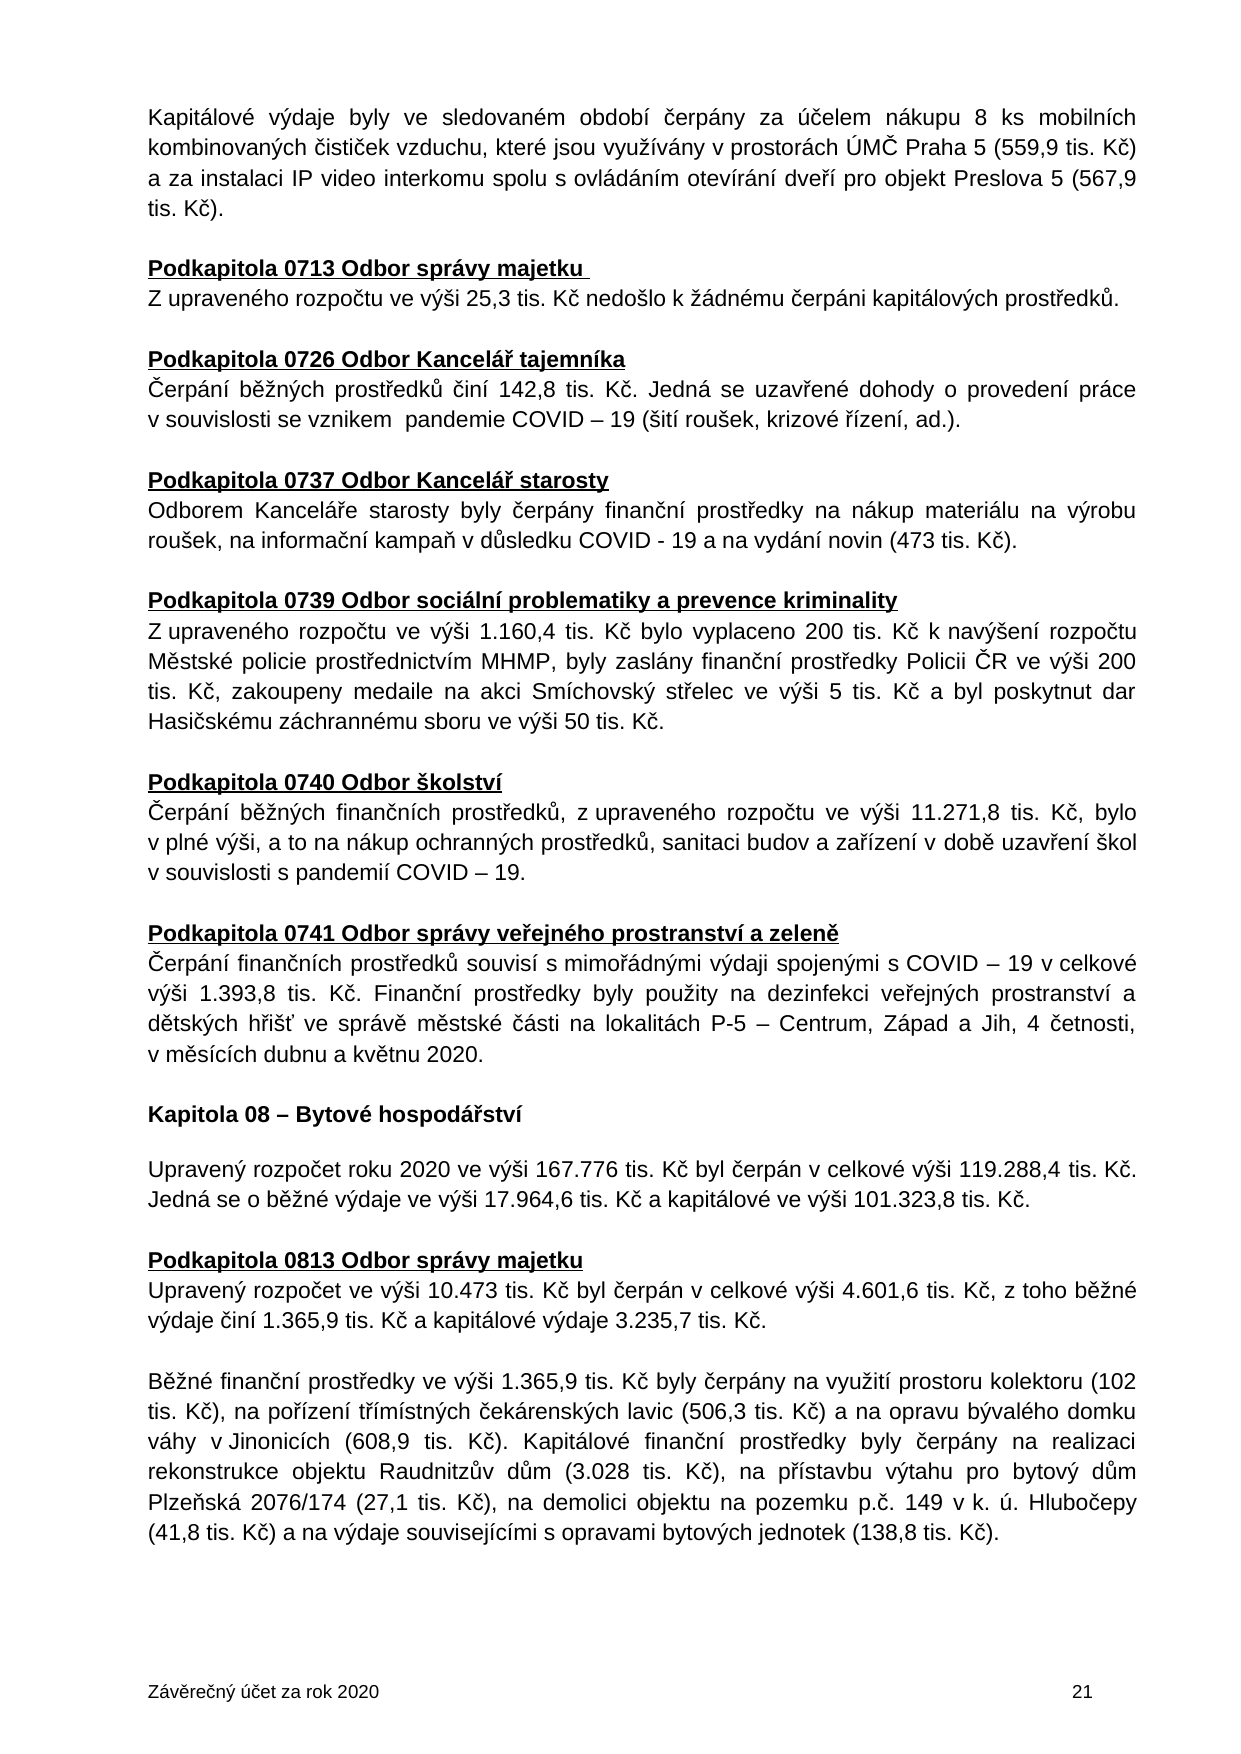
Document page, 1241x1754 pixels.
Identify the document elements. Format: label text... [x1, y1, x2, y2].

subtitle Podkapitola 0739 Odbor sociální problematiky a prevence kriminality [148, 587, 1122, 614]
text Z upraveného rozpočtu ve výši 1.160,4 tis. Kč bylo vyplaceno 200 tis. Kč k navýšení rozpočtu Městské policie prostřednictvím MHMP, byly zaslány finanční prostředky Policii ČR ve výši 200 tis. Kč, zakoupeny medaile na akci Smíchovský střelec ve výši 5 tis. Kč a byl poskytnut dar Hasičskému záchrannému sboru ve výši 50 tis. Kč. [148, 618, 1137, 734]
subtitle Podkapitola 0740 Odbor školství [148, 769, 1122, 795]
subtitle Podkapitola 0737 Odbor Kancelář starosty [148, 467, 1122, 493]
text Z upraveného rozpočtu ve výši 25,3 tis. Kč nedošlo k žádnému čerpáni kapitálových prostředků. [148, 285, 1137, 312]
text Upravený rozpočet roku 2020 ve výši 167.776 tis. Kč byl čerpán v celkové výši 119.288,4 tis. Kč. Jedná se o běžné výdaje ve výši 17.964,6 tis. Kč a kapitálové ve výši 101.323,8 tis. Kč. [148, 1156, 1137, 1213]
text Kapitálové výdaje byly ve sledovaném období čerpány za účelem nákupu 8 ks mobilních kombinovaných čističek vzduchu, které jsou využívány v prostorách ÚMČ Praha 5 (559,9 tis. Kč) a za instalaci IP video interkomu spolu s ovládáním otevírání dveří pro objekt Preslova 5 (567,9 tis. Kč). [148, 104, 1137, 221]
subtitle Podkapitola 0813 Odbor správy majetku [148, 1247, 1122, 1273]
text Čerpání běžných finančních prostředků, z upraveného rozpočtu ve výši 11.271,8 tis. Kč, bylo v plné výši, a to na nákup ochranných prostředků, sanitaci budov a zařízení v době uzavření škol v souvislosti s pandemií COVID – 19. [148, 799, 1137, 886]
text Čerpání finančních prostředků souvisí s mimořádnými výdaji spojenými s COVID – 19 v celkové výši 1.393,8 tis. Kč. Finanční prostředky byly použity na dezinfekci veřejných prostranství a dětských hřišť ve správě městské části na lokalitách P-5 – Centrum, Západ a Jih, 4 četnosti, v měsících dubnu a květnu 2020. [148, 950, 1137, 1067]
subtitle Kapitola 08 – Bytové hospodářství [148, 1101, 1137, 1127]
subtitle Podkapitola 0741 Odbor správy veřejného prostranství a zeleně [148, 920, 1122, 946]
text Upravený rozpočet ve výši 10.473 tis. Kč byl čerpán v celkové výši 4.601,6 tis. Kč, z toho běžné výdaje činí 1.365,9 tis. Kč a kapitálové výdaje 3.235,7 tis. Kč. [148, 1277, 1137, 1333]
subtitle Podkapitola 0726 Odbor Kancelář tajemníka [148, 346, 1122, 372]
text Odborem Kanceláře starosty byly čerpány finanční prostředky na nákup materiálu na výrobu roušek, na informační kampaň v důsledku COVID - 19 a na vydání novin (473 tis. Kč). [148, 497, 1137, 553]
text Čerpání běžných prostředků činí 142,8 tis. Kč. Jedná se uzavřené dohody o provedení práce v souvislosti se vznikem pandemie COVID – 19 (šití roušek, krizové řízení, ad.). [148, 376, 1137, 432]
text Běžné finanční prostředky ve výši 1.365,9 tis. Kč byly čerpány na využití prostoru kolektoru (102 tis. Kč), na pořízení třímístných čekárenských lavic (506,3 tis. Kč) a na opravu bývalého domku váhy v Jinonicích (608,9 tis. Kč). Kapitálové finanční prostředky byly čerpány na realizaci rekonstrukce objektu Raudnitzův dům (3.028 tis. Kč), na přístavbu výtahu pro bytový dům Plzeňská 2076/174 (27,1 tis. Kč), na demolici objektu na pozemku p.č. 149 v k. ú. Hlubočepy (41,8 tis. Kč) a na výdaje souvisejícími s opravami bytových jednotek (138,8 tis. Kč). [148, 1368, 1137, 1545]
subtitle Podkapitola 0713 Odbor správy majetku [148, 255, 1122, 281]
